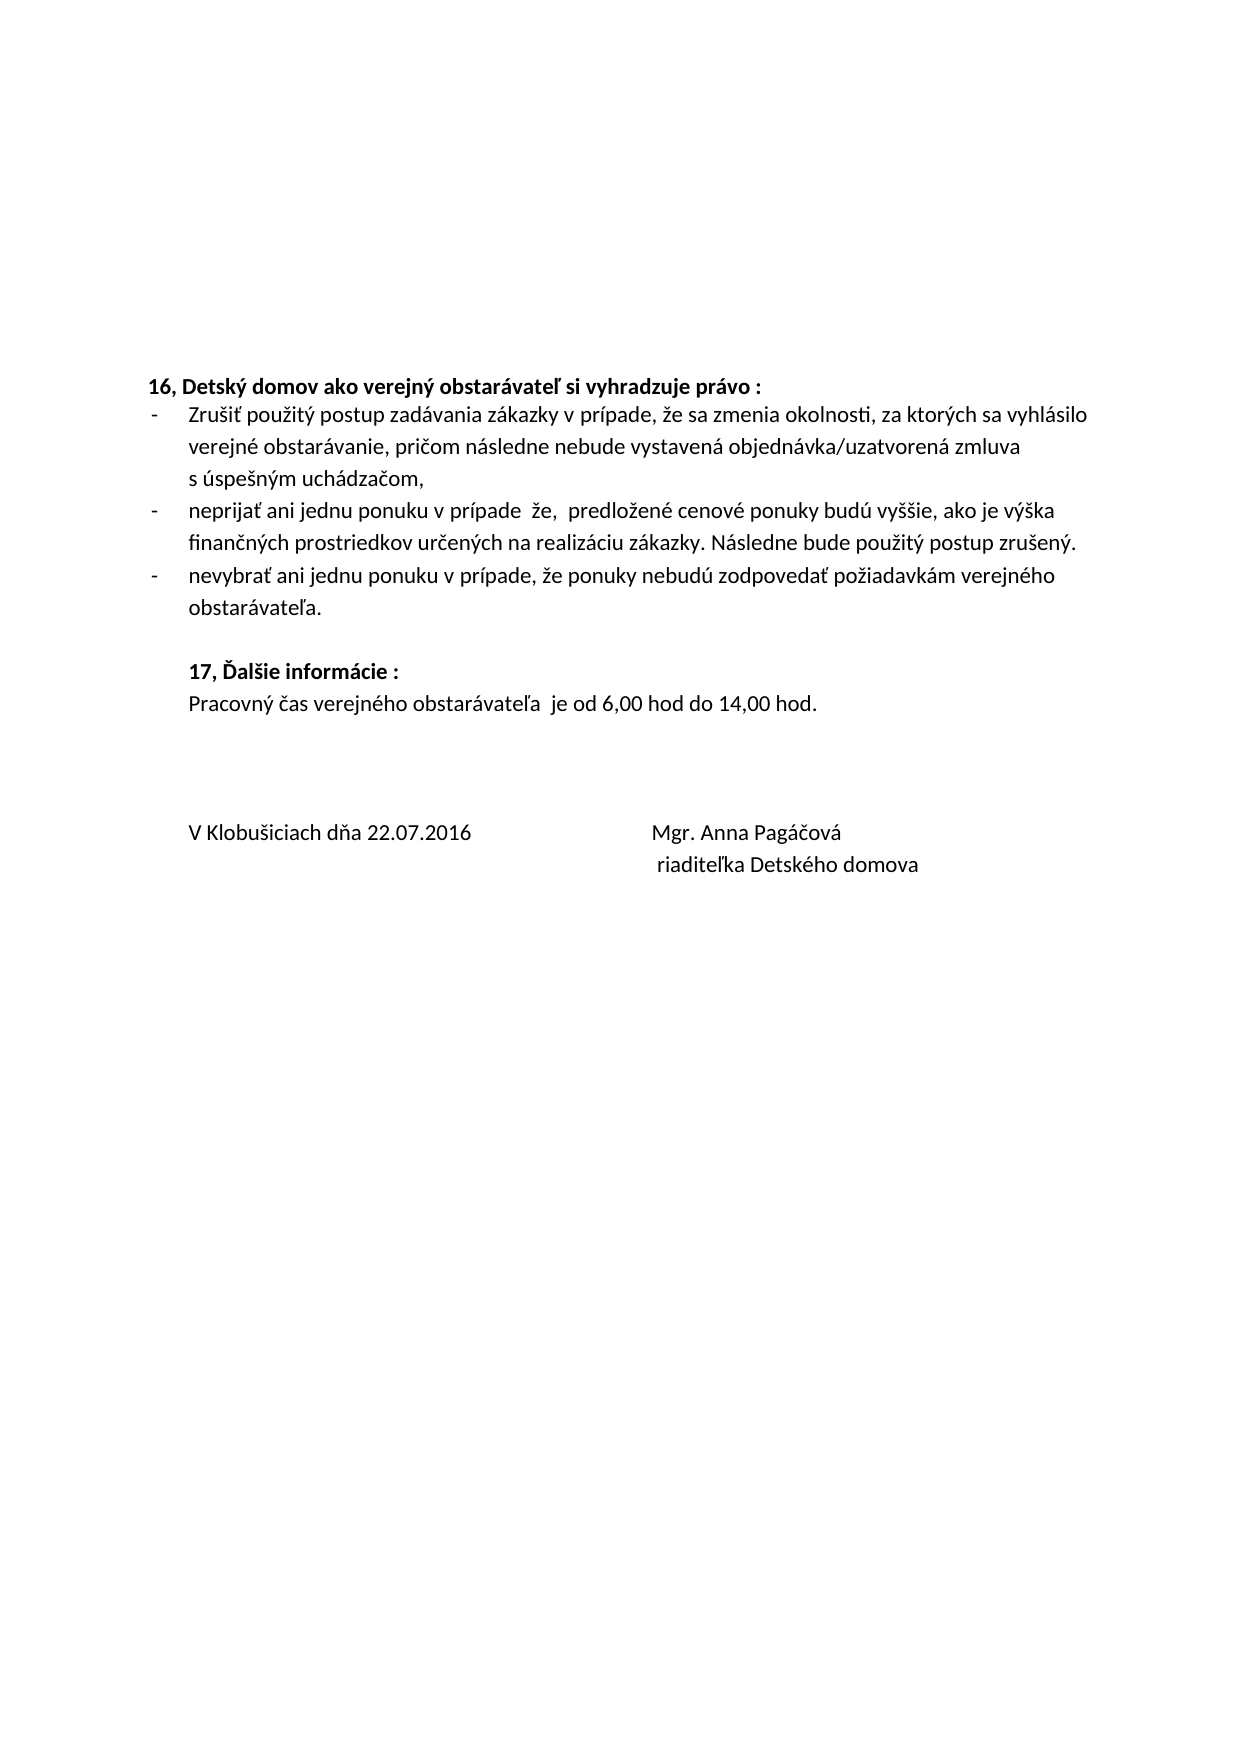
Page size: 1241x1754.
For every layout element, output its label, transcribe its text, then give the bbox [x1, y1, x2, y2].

list nevybrať ani jednu ponuku v prípade, že ponuky nebudú zodpovedať požiadavkám verejného obstarávateľa. [151, 561, 1093, 621]
list Pracovný čas verejného obstarávateľa je od 6,00 hod do 14,00 hod. [188, 689, 1093, 717]
text 16, Detský domov ako verejný obstarávateľ si vyhradzuje právo : [148, 372, 1093, 400]
list Zrušiť použitý postup zadávania zákazky v prípade, že sa zmenia okolnosti, za ktorých sa vyhlásilo verejné obstarávanie, pričom následne nebude vystavená objednávka/uzatvorená zmluva s úspešným uchádzačom, [151, 400, 1093, 492]
list neprijať ani jednu ponuku v prípade že, predložené cenové ponuky budú vyššie, ako je výška finančných prostriedkov určených na realizáciu zákazky. Následne bude použitý postup zrušený. [151, 496, 1093, 557]
list V Klobušiciach dňa 22.07.2016 Mgr. Anna Pagáčová [188, 818, 1093, 846]
list riaditeľka Detského domova [188, 850, 1093, 878]
list 17, Ďalšie informácie : [188, 657, 1093, 685]
